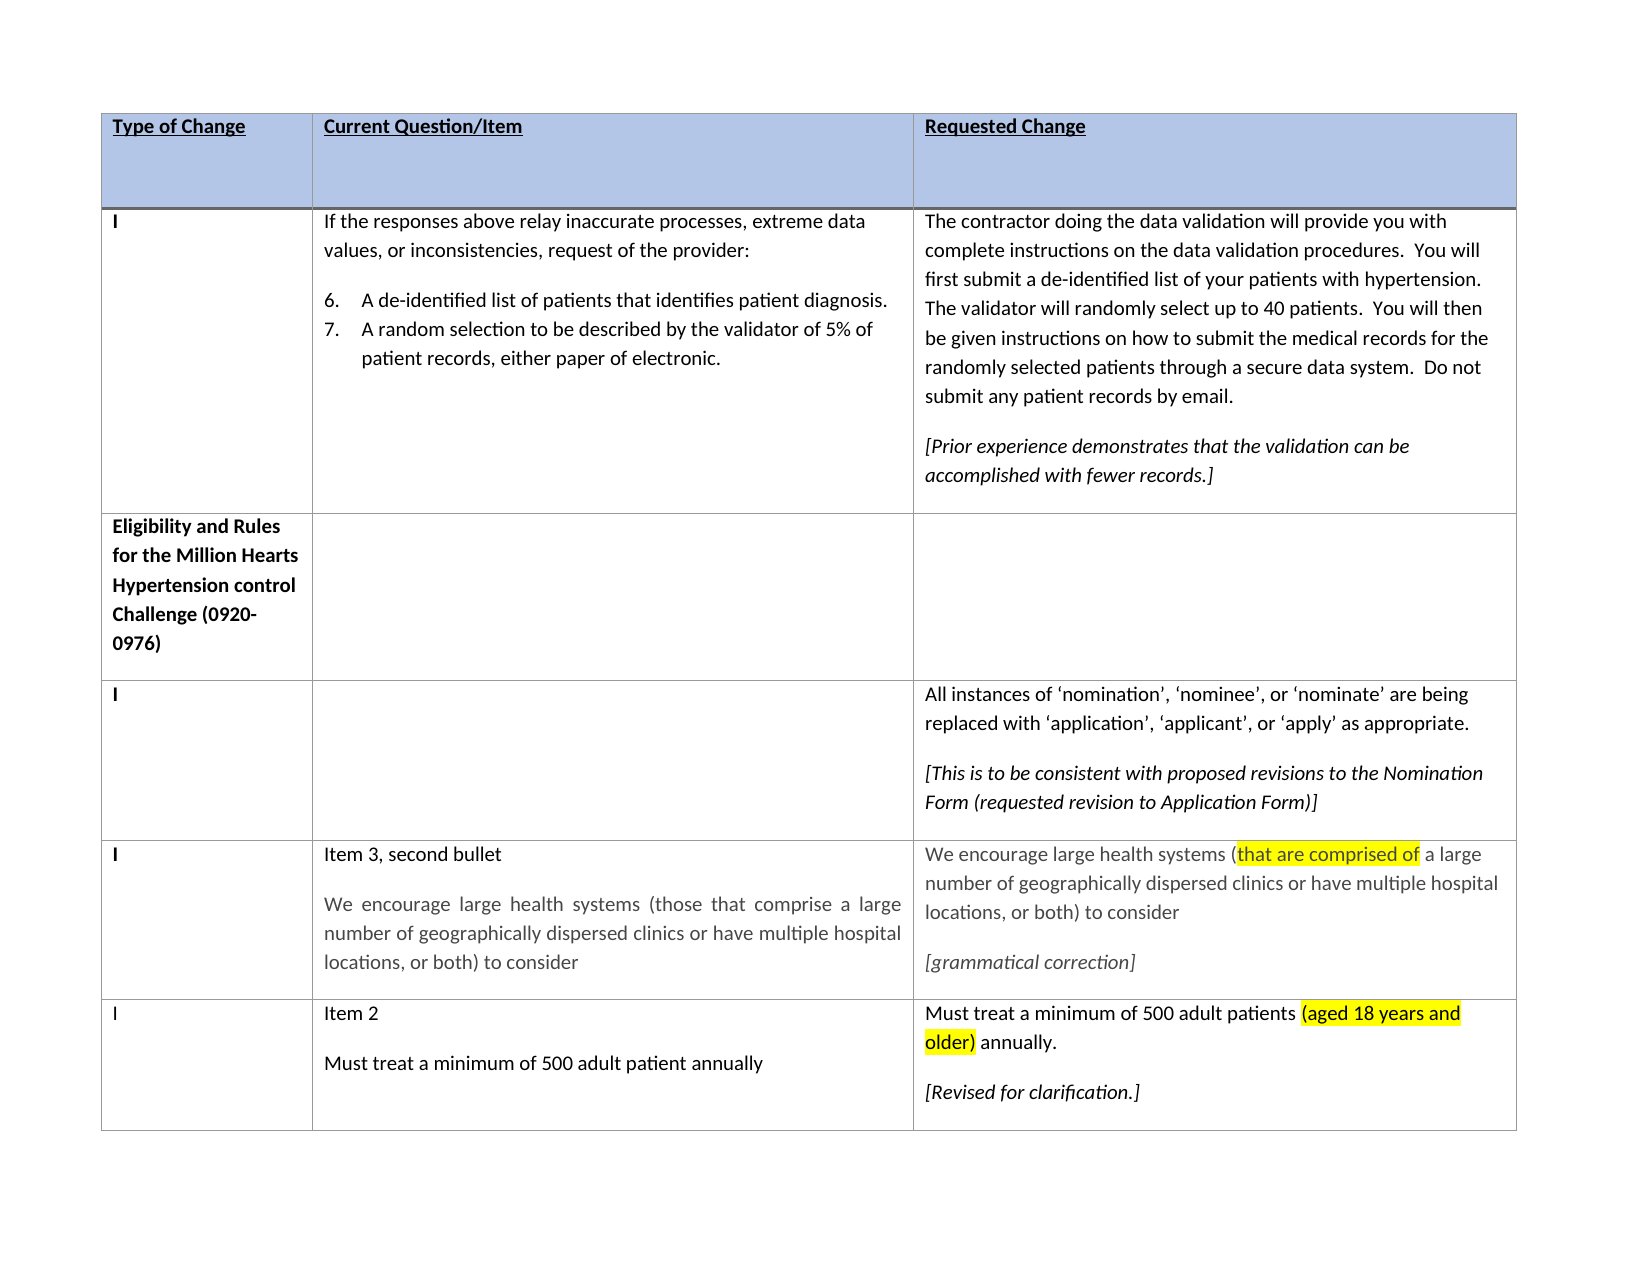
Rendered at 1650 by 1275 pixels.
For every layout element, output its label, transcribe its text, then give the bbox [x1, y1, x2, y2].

table_header Current Question/Item [313, 114, 913, 207]
table_cell We encourage large health systems (that are comprised of a large number of geographically dispersed clinics or have multiple hospital locations, or both) to consider [grammatical correction] [914, 841, 1516, 999]
table_cell I [102, 210, 312, 512]
table_cell [914, 514, 1516, 680]
table_cell Item 3, second bullet We encourage large health systems (those that comprise a large number of geographically dispersed clinics or have multiple hospital locations, or both) to consider [313, 841, 913, 999]
table_header Type of Change [102, 114, 312, 207]
table_cell The contractor doing the data validation will provide you with complete instructions on the data validation procedures. You will first submit a de-identified list of your patients with hypertension. The validator will randomly select up to 40 patients. You will then be given instructions on how to submit the medical records for the randomly selected patients through a secure data system. Do not submit any patient records by email. [Prior experience demonstrates that the validation can be accomplished with fewer records.] [914, 210, 1516, 512]
table_cell I [102, 681, 312, 840]
table_cell Eligibility and Rules for the Million Hearts Hypertension control Challenge (0920-0976) [102, 514, 312, 680]
table_cell [313, 681, 913, 840]
table_cell All instances of ‘nomination’, ‘nominee’, or ‘nominate’ are being replaced with ‘application’, ‘applicant’, or ‘apply’ as appropriate. [This is to be consistent with proposed revisions to the Nomination Form (requested revision to Application Form)] [914, 681, 1516, 840]
table_cell I [102, 1000, 312, 1129]
table_cell [313, 514, 913, 680]
table_cell Item 2 Must treat a minimum of 500 adult patient annually [313, 1000, 913, 1129]
table_cell I [102, 841, 312, 999]
table_cell Must treat a minimum of 500 adult patients (aged 18 years and older) annually. [Revised for clarification.] [914, 1000, 1516, 1129]
table_cell If the responses above relay inaccurate processes, extreme data values, or inconsistencies, request of the provider: A de-identified list of patients that identifies patient diagnosis. A random selection to be described by the validator of 5% of patient records, either paper of electronic. [313, 210, 913, 512]
table_header Requested Change [914, 114, 1516, 207]
